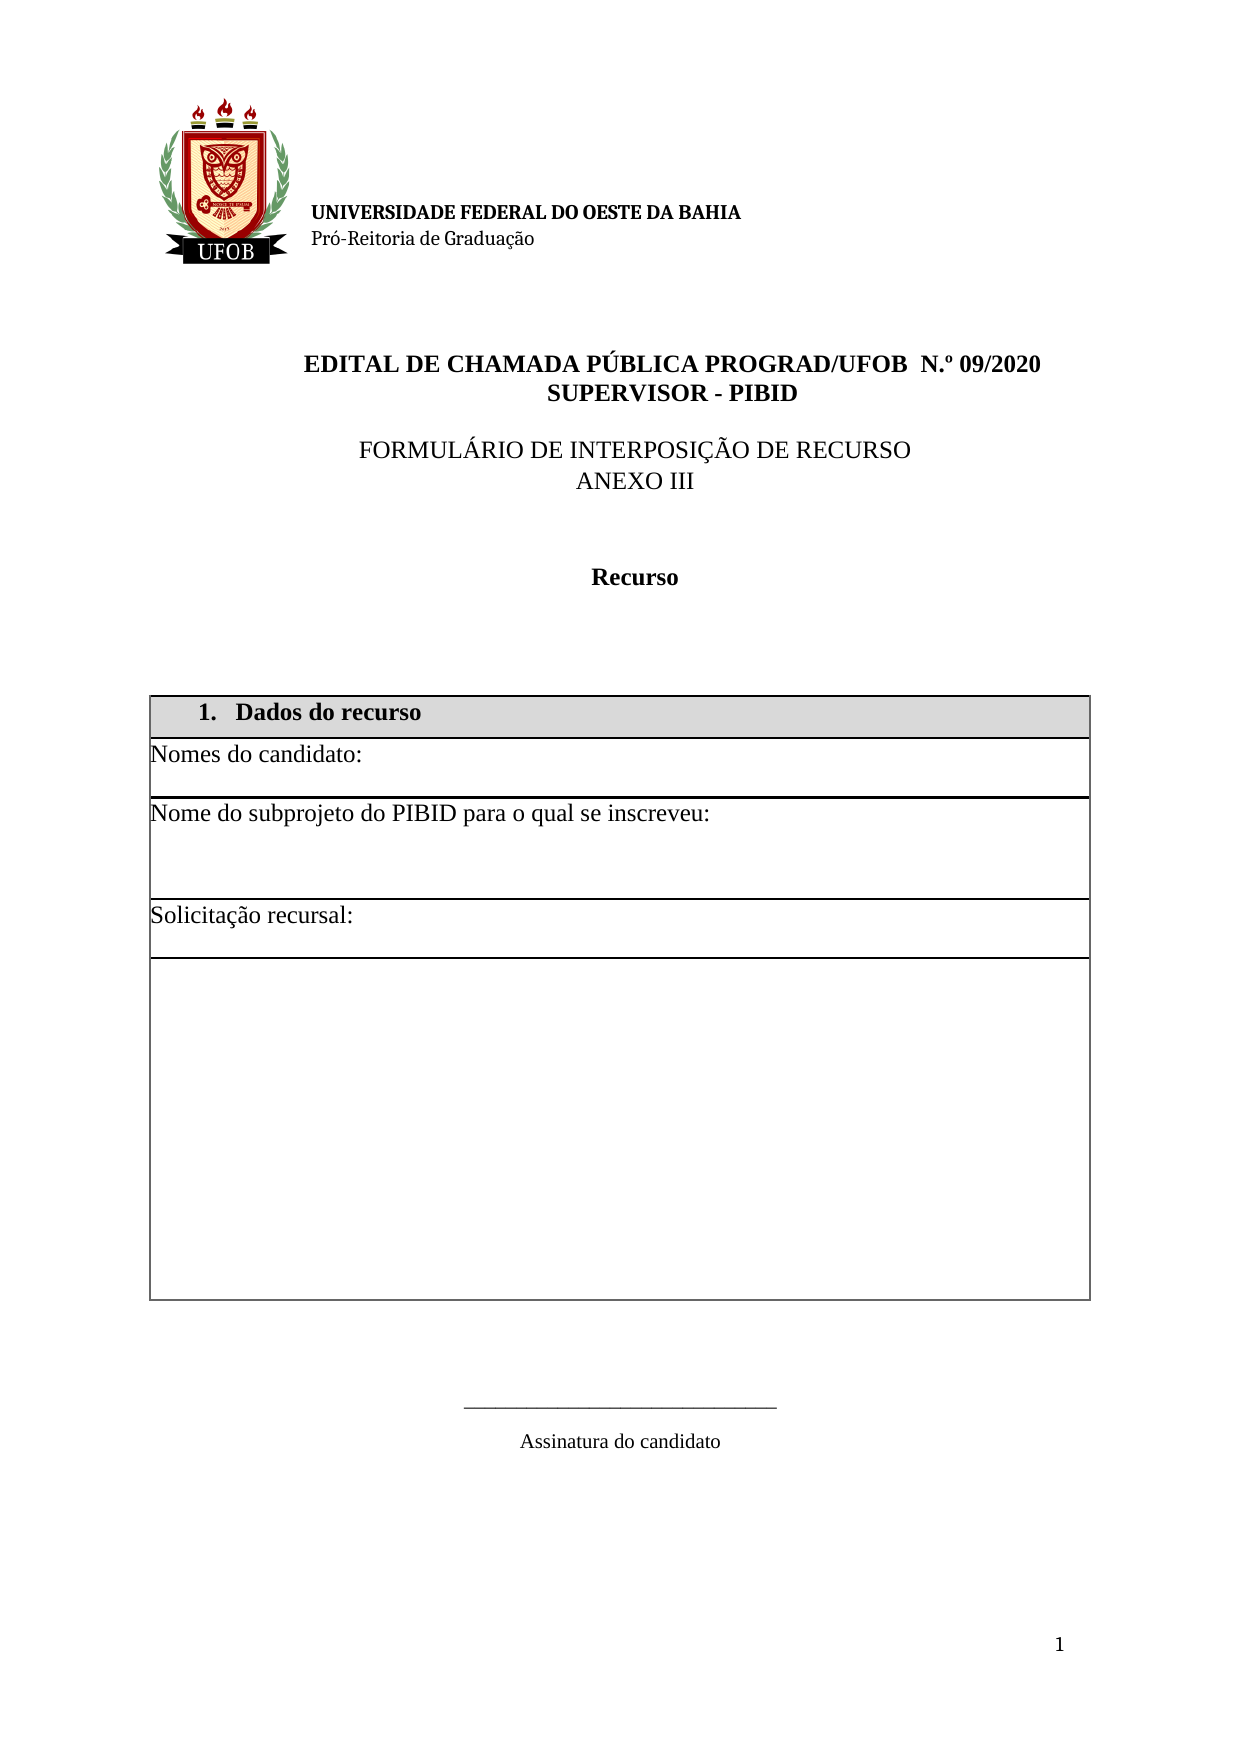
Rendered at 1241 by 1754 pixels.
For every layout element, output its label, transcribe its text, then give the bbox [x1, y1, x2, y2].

table_cell Solicitação recursal: [151, 900, 1089, 957]
text ______________________________ [177, 1387, 1063, 1411]
list EDITAL DE CHAMADA PÚBLICA PROGRAD/UFOB N.º 09/2020 [252, 349, 1093, 378]
text Recurso [177, 562, 1093, 590]
table_cell [151, 959, 1089, 1299]
text ANEXO III [177, 466, 1093, 495]
table_cell Nome do subprojeto do PIBID para o qual se inscreveu: [151, 799, 1089, 898]
table_cell Nomes do candidato: [151, 739, 1089, 796]
text FORMULÁRIO DE INTERPOSIÇÃO DE RECURSO [177, 435, 1093, 464]
table_header Dados do recurso [151, 697, 1089, 737]
text Assinatura do candidato [177, 1429, 1063, 1453]
list SUPERVISOR - PIBID [252, 378, 1093, 406]
picture [158, 97, 290, 264]
